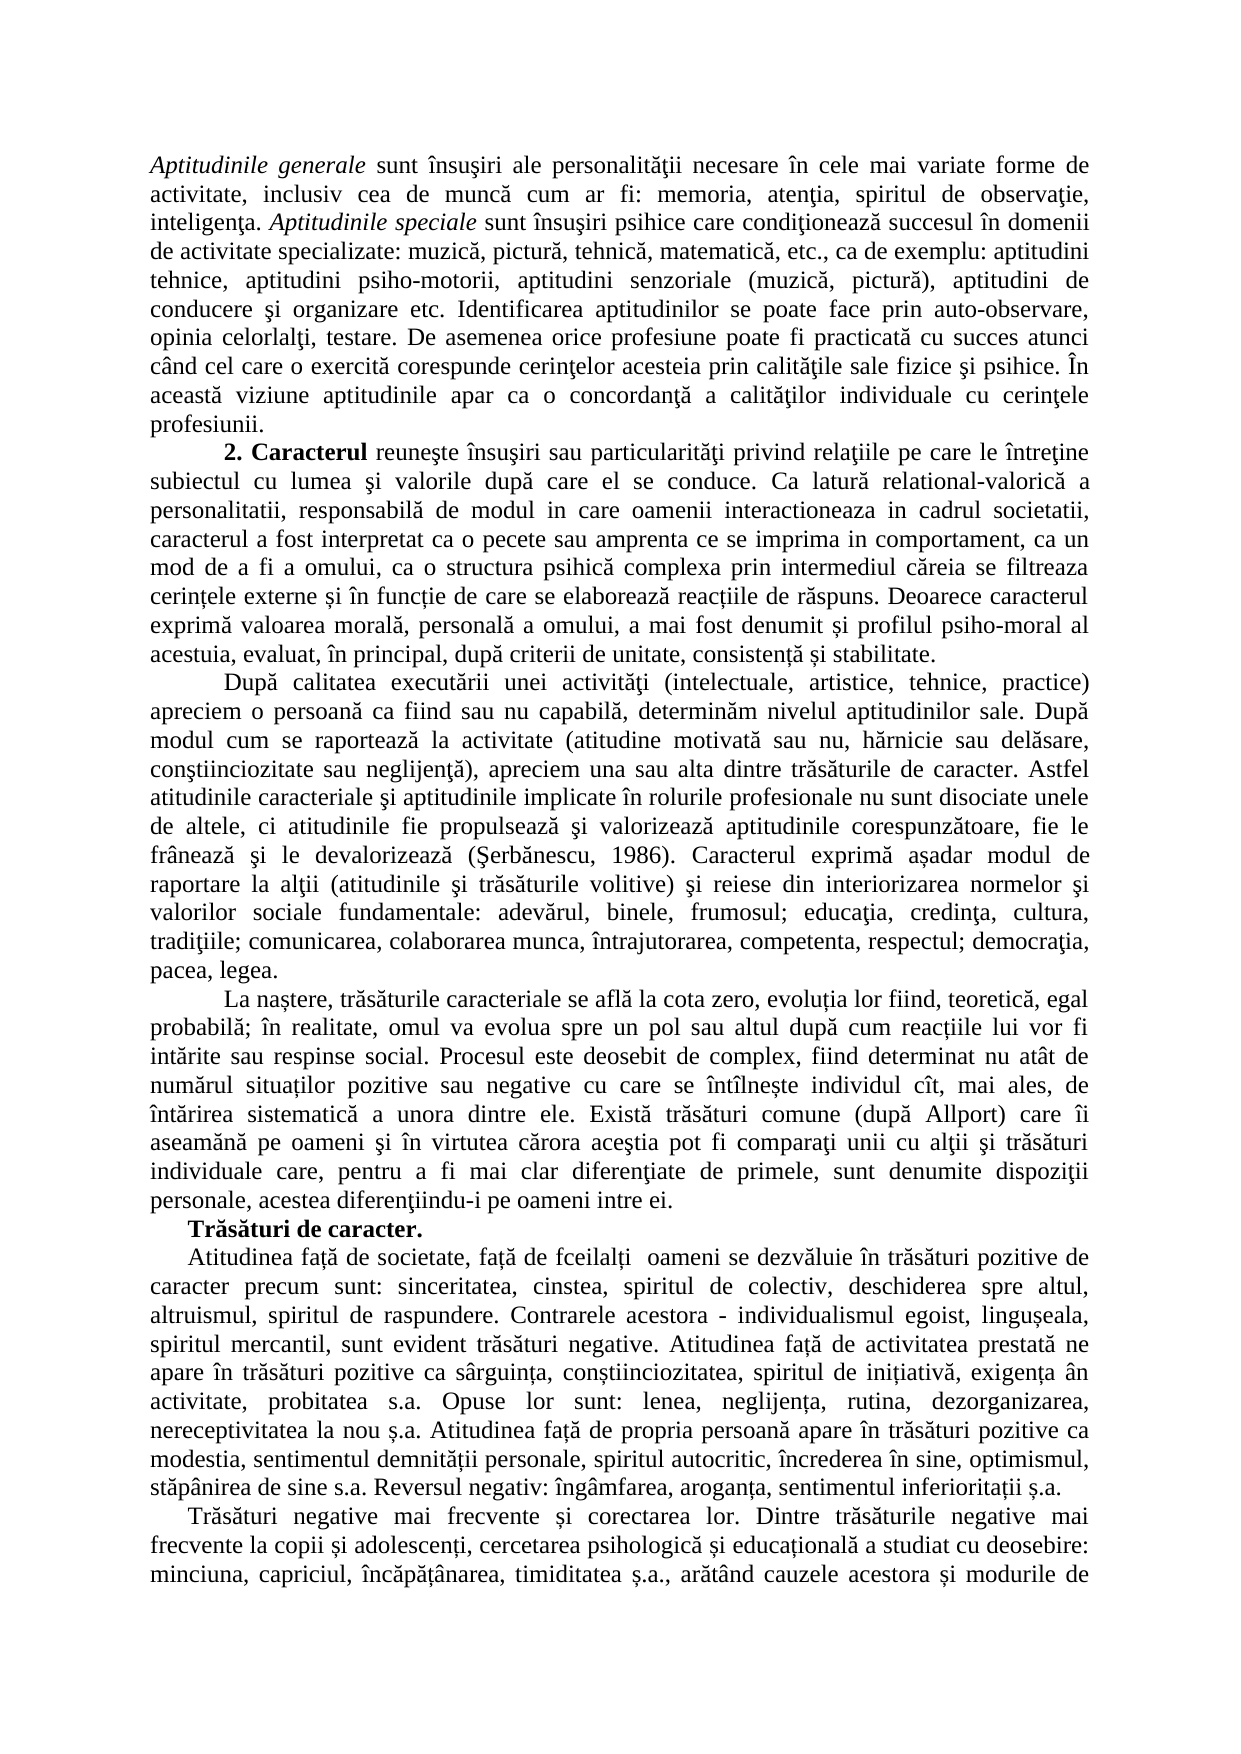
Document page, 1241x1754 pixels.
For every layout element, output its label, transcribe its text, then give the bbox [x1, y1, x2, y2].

text 2. Caracterul reuneşte însuşiri sau particularităţi privind relaţiile pe care le întreţine subiectul cu lumea şi valorile după care el se conduce. Ca latură relational-valorică a personalitatii, responsabilă de modul in care oamenii interactioneaza in cadrul societatii, caracterul a fost interpretat ca o pecete sau amprenta ce se imprima in comportament, ca un mod de a fi a omului, ca o structura psihică complexa prin intermediul căreia se filtreaza cerințele externe și în funcție de care se elaborează reacțiile de răspuns. Deoarece caracterul exprimă valoarea morală, personală a omului, a mai fost denumit și profilul psiho-moral al acestuia, evaluat, în principal, după criterii de unitate, consistență și stabilitate. [150, 437, 1090, 667]
text Atitudinea față de societate, față de fceilalți oameni se dezvăluie în trăsături pozitive de caracter precum sunt: sinceritatea, cinstea, spiritul de colectiv, deschiderea spre altul, altruismul, spiritul de raspundere. Contrarele acestora - individualismul egoist, lingușeala, spiritul mercantil, sunt evident trăsături negative. Atitudinea față de activitatea prestată ne apare în trăsături pozitive ca sârguința, conștiinciozitatea, spiritul de inițiativă, exigența ân activitate, probitatea s.a. Opuse lor sunt: lenea, neglijența, rutina, dezorganizarea, nereceptivitatea la nou ș.a. Atitudinea față de propria persoană apare în trăsături pozitive ca modestia, sentimentul demnității personale, spiritul autocritic, încrederea în sine, optimismul, stăpânirea de sine s.a. Reversul negativ: îngâmfarea, aroganța, sentimentul inferioritații ș.a. [150, 1242, 1090, 1501]
text Trăsături de caracter. [150, 1214, 1090, 1242]
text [150, 150, 1090, 437]
text După calitatea executării unei activităţi (intelectuale, artistice, tehnice, practice) apreciem o persoană ca fiind sau nu capabilă, determinăm nivelul aptitudinilor sale. După modul cum se raportează la activitate (atitudine motivată sau nu, hărnicie sau delăsare, conştiinciozitate sau neglijenţă), apreciem una sau alta dintre trăsăturile de caracter. Astfel atitudinile caracteriale şi aptitudinile implicate în rolurile profesionale nu sunt disociate unele de altele, ci atitudinile fie propulsează şi valorizează aptitudinile corespunzătoare, fie le frânează şi le devalorizează (Şerbănescu, 1986). Caracterul exprimă așadar modul de raportare la alţii (atitudinile şi trăsăturile volitive) şi reiese din interiorizarea normelor şi valorilor sociale fundamentale: adevărul, binele, frumosul; educaţia, credinţa, cultura, tradiţiile; comunicarea, colaborarea munca, întrajutorarea, competenta, respectul; democraţia, pacea, legea. [150, 667, 1090, 984]
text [150, 1501, 1090, 1587]
text La naștere, trăsăturile caracteriale se află la cota zero, evoluția lor fiind, teoretică, egal probabilă; în realitate, omul va evolua spre un pol sau altul după cum reacțiile lui vor fi intărite sau respinse social. Procesul este deosebit de complex, fiind determinat nu atât de numărul situaților pozitive sau negative cu care se întîlnește individul cît, mai ales, de întărirea sistematică a unora dintre ele. Există trăsături comune (după Allport) care îi aseamănă pe oameni şi în virtutea cărora aceştia pot fi comparaţi unii cu alţii şi trăsături individuale care, pentru a fi mai clar diferenţiate de primele, sunt denumite dispoziţii personale, acestea diferenţiindu-i pe oameni intre ei. [150, 984, 1090, 1214]
